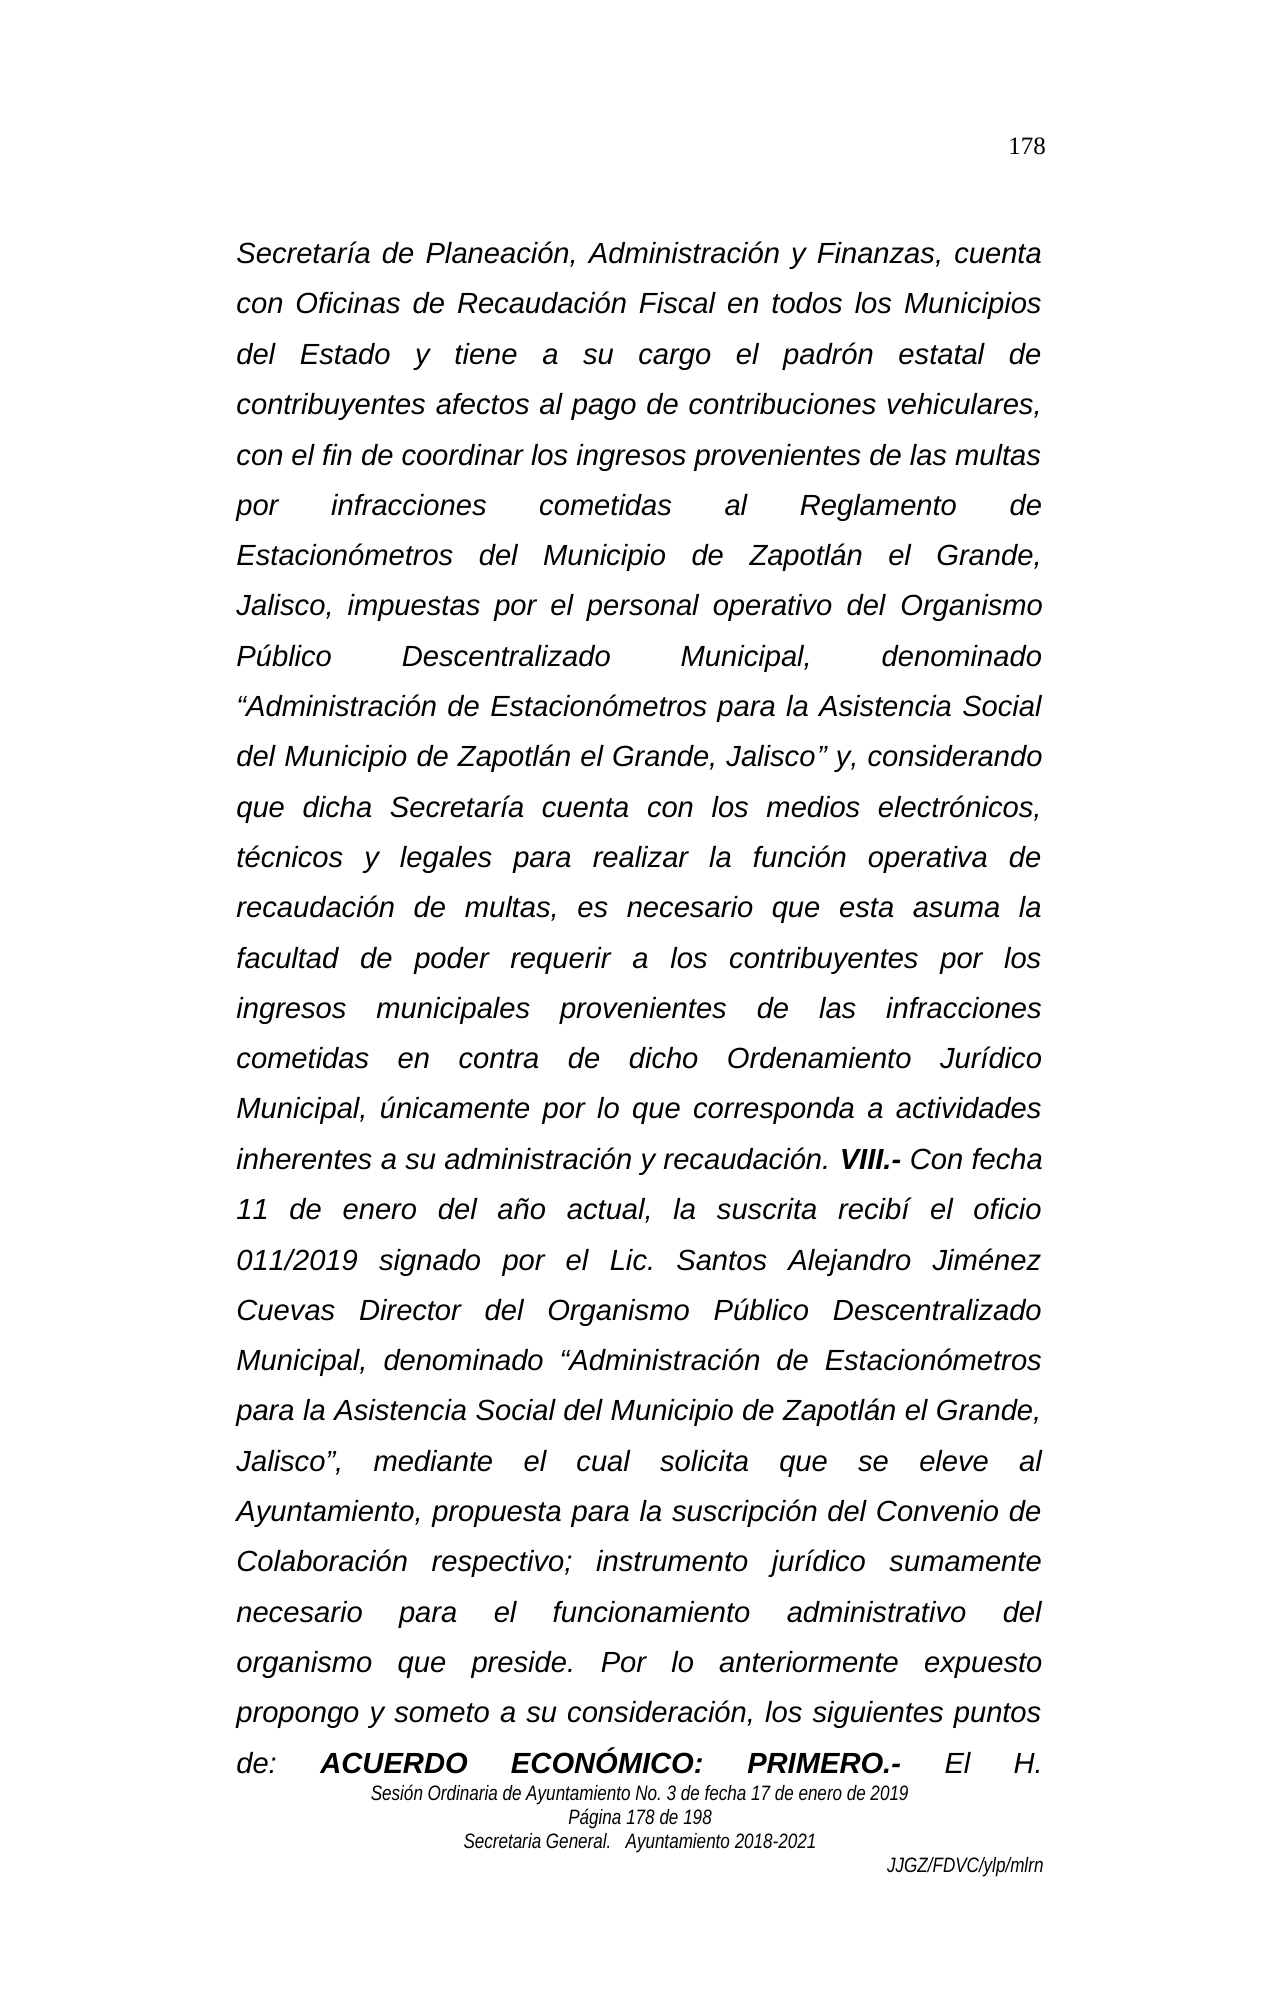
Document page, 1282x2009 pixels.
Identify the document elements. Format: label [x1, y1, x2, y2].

text [236, 236, 1045, 1779]
